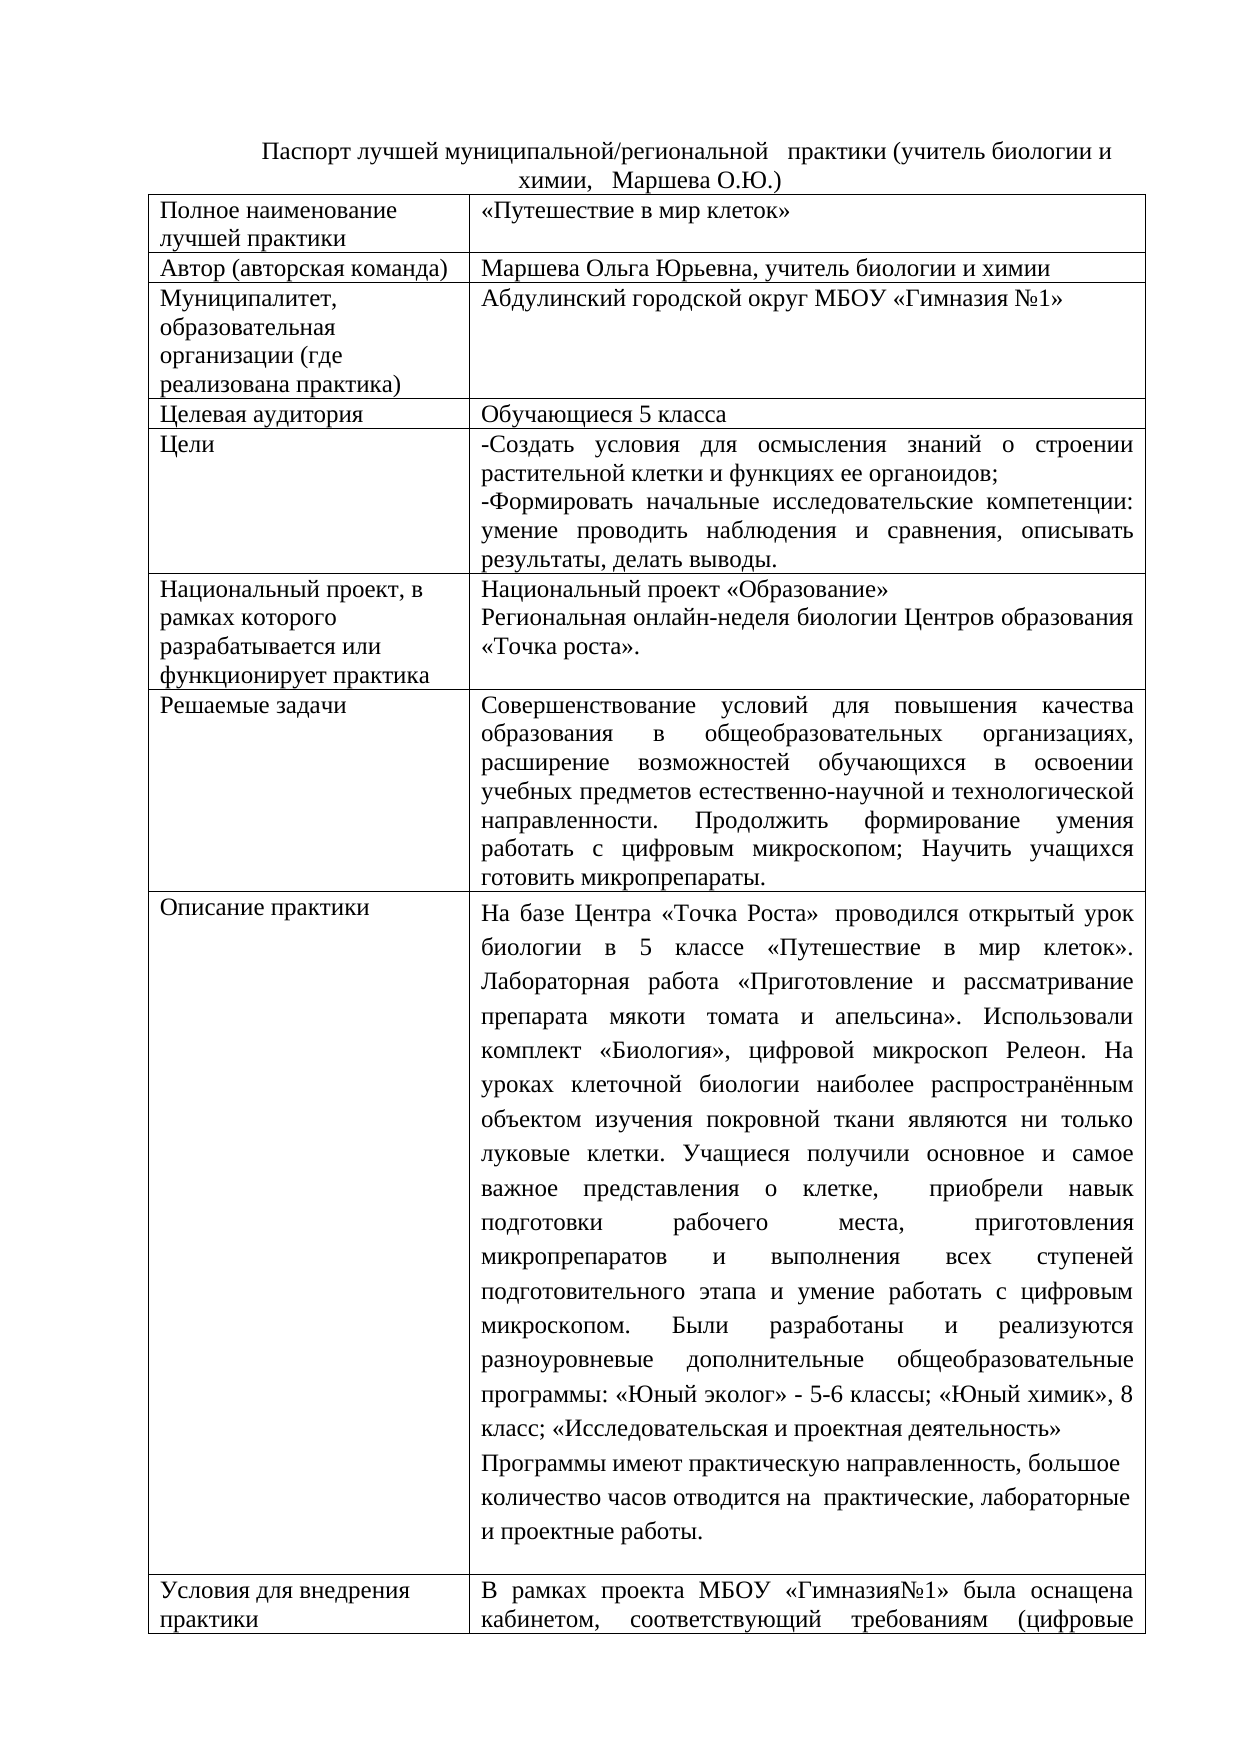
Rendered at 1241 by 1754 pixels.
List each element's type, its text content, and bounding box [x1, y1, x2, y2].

table_cell Совершенствование условий для повышения качества образования в общеобразовательных организациях, расширение возможностей обучающихся в освоении учебных предметов естественно-научной и технологической направленности. Продолжить формирование умения работать с цифровым микроскопом; Научить учащихся готовить микропрепараты. [470, 690, 1145, 891]
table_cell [470, 1575, 1145, 1632]
table_cell Целевая аудитория [149, 399, 469, 428]
table_cell Решаемые задачи [149, 690, 469, 891]
table_cell -Создать условия для осмысления знаний о строении растительной клетки и функциях ее органоидов; -Формировать начальные исследовательские компетенции: умение проводить наблюдения и сравнения, описывать результаты, делать выводы. [470, 429, 1145, 573]
table_cell Автор (авторская команда) [149, 253, 469, 282]
table_cell Обучающиеся 5 класса [470, 399, 1145, 428]
table_cell Абдулинский городской округ МБОУ «Гимназия №1» [470, 283, 1145, 398]
text Паспорт лучшей муниципальной/региональной практики (учитель биологии и химии, Маршева О.Ю.) [148, 136, 1152, 194]
table_cell Цели [149, 429, 469, 573]
table_cell На базе Центра «Точка Роста» проводился открытый урок биологии в 5 классе «Путешествие в мир клеток». Лабораторная работа «Приготовление и рассматривание препарата мякоти томата и апельсина». Использовали комплект «Биология», цифровой микроскоп Релеон. На уроках клеточной биологии наиболее распространённым объектом изучения покровной ткани являются ни только луковые клетки. Учащиеся получили основное и самое важное представления о клетке, приобрели навык подготовки рабочего места, приготовления микропрепаратов и выполнения всех ступеней подготовительного этапа и умение работать с цифровым микроскопом. Были разработаны и реализуются разноуровневые дополнительные общеобразовательные программы: «Юный эколог» - 5-6 классы; «Юный химик», 8 класс; «Исследовательская и проектная деятельность» Программы имеют практическую направленность, большое количество часов отводится на практические, лабораторные и проектные работы. [470, 892, 1145, 1574]
table_cell Национальный проект, в рамках которого разрабатывается или функционирует практика [149, 574, 469, 689]
table_header «Путешествие в мир клеток» [470, 195, 1145, 252]
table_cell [149, 1575, 469, 1632]
table_cell Национальный проект «Образование» Региональная онлайн-неделя биологии Центров образования «Точка роста». [470, 574, 1145, 689]
table_cell Муниципалитет, образовательная организации (где реализована практика) [149, 283, 469, 398]
table_cell Описание практики [149, 892, 469, 1574]
table_cell Маршева Ольга Юрьевна, учитель биологии и химии [470, 253, 1145, 282]
table_header Полное наименование лучшей практики [149, 195, 469, 252]
